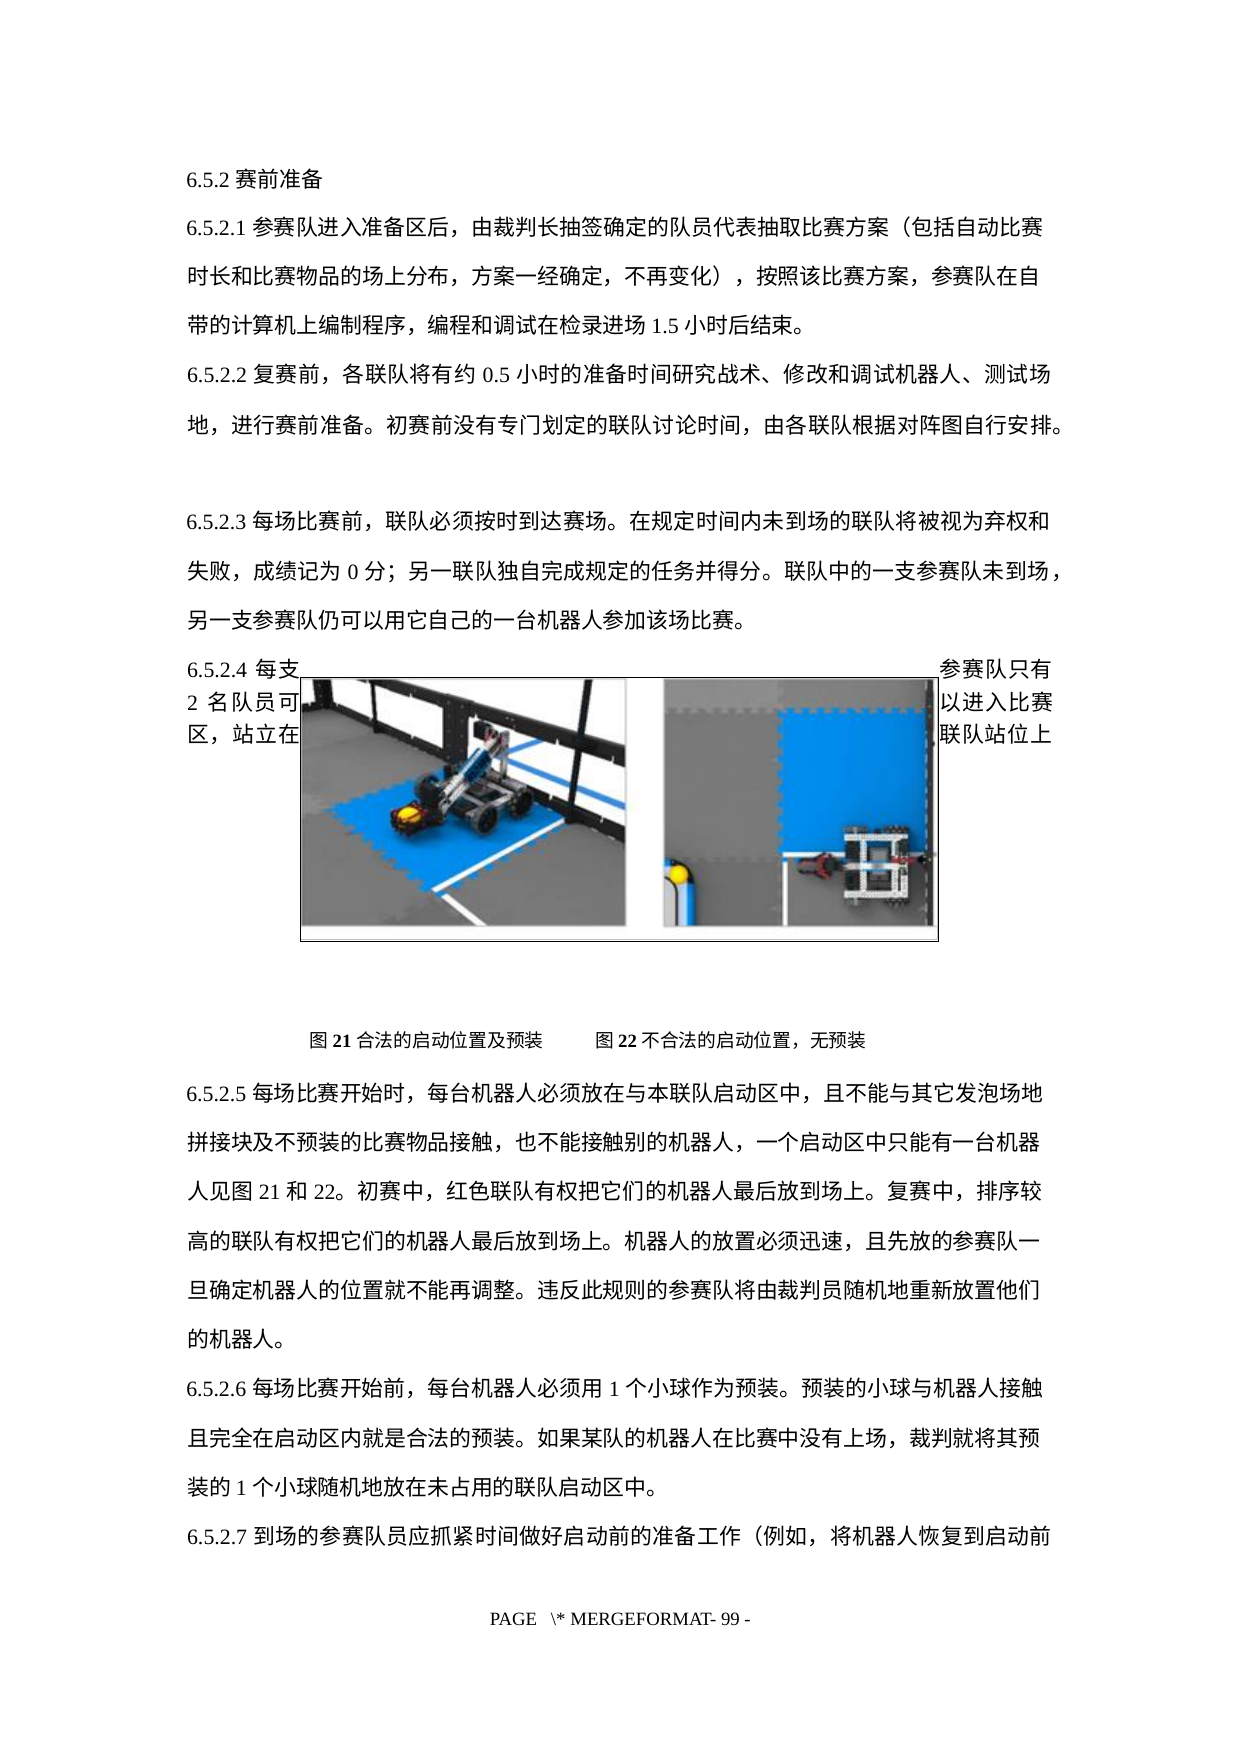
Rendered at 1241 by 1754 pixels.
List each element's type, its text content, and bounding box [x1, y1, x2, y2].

text 6.5.2.6 每场比赛开始前，每台机器人必须用 1 个小球作为预装。预装的小球与机器人接触且完全在启动区内就是合法的预装。如果某队的机器人在比赛中没有上场，裁判就将其预装的 1 个小球随机地放在未占用的联队启动区中。 [186, 1371, 1043, 1502]
text 6.5.2.3 每场比赛前，联队必须按时到达赛场。在规定时间内未到场的联队将被视为弃权和失败，成绩记为 0 分；另一联队独自完成规定的任务并得分。联队中的一支参赛队未到场，另一支参赛队仍可以用它自己的一台机器人参加该场比赛。 [186, 504, 1051, 635]
picture [301, 782, 938, 941]
text 6.5.2.1 参赛队进入准备区后，由裁判长抽签确定的队员代表抽取比赛方案（包括自动比赛时长和比赛物品的场上分布，方案一经确定，不再变化），按照该比赛方案，参赛队在自带的计算机上编制程序，编程和调试在检录进场 1.5 小时后结束。 [186, 209, 1043, 340]
subtitle 6.5.2 赛前准备 [186, 162, 1053, 194]
text 6.5.2.4 每支参赛队只有 2 名队员可以进入比赛区，站立在联队站位上。 [187, 652, 1053, 782]
text 图 21 合法的启动位置及预装 图 22 不合法的启动位置，无预装 [309, 1023, 1053, 1055]
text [187, 1519, 1053, 1551]
text 6.5.2.2 复赛前，各联队将有约 0.5 小时的准备时间研究战术、修改和调试机器人、测试场地，进行赛前准备。初赛前没有专门划定的联队讨论时间，由各联队根据对阵图自行安排。 [187, 357, 1053, 490]
text 6.5.2.5 每场比赛开始时，每台机器人必须放在与本联队启动区中，且不能与其它发泡场地拼接块及不预装的比赛物品接触，也不能接触别的机器人，一个启动区中只能有一台机器人见图 21 和 22。初赛中，红色联队有权把它们的机器人最后放到场上。复赛中，排序较高的联队有权把它们的机器人最后放到场上。机器人的放置必须迅速，且先放的参赛队一旦确定机器人的位置就不能再调整。违反此规则的参赛队将由裁判员随机地重新放置他们的机器人。 [186, 1075, 1043, 1354]
